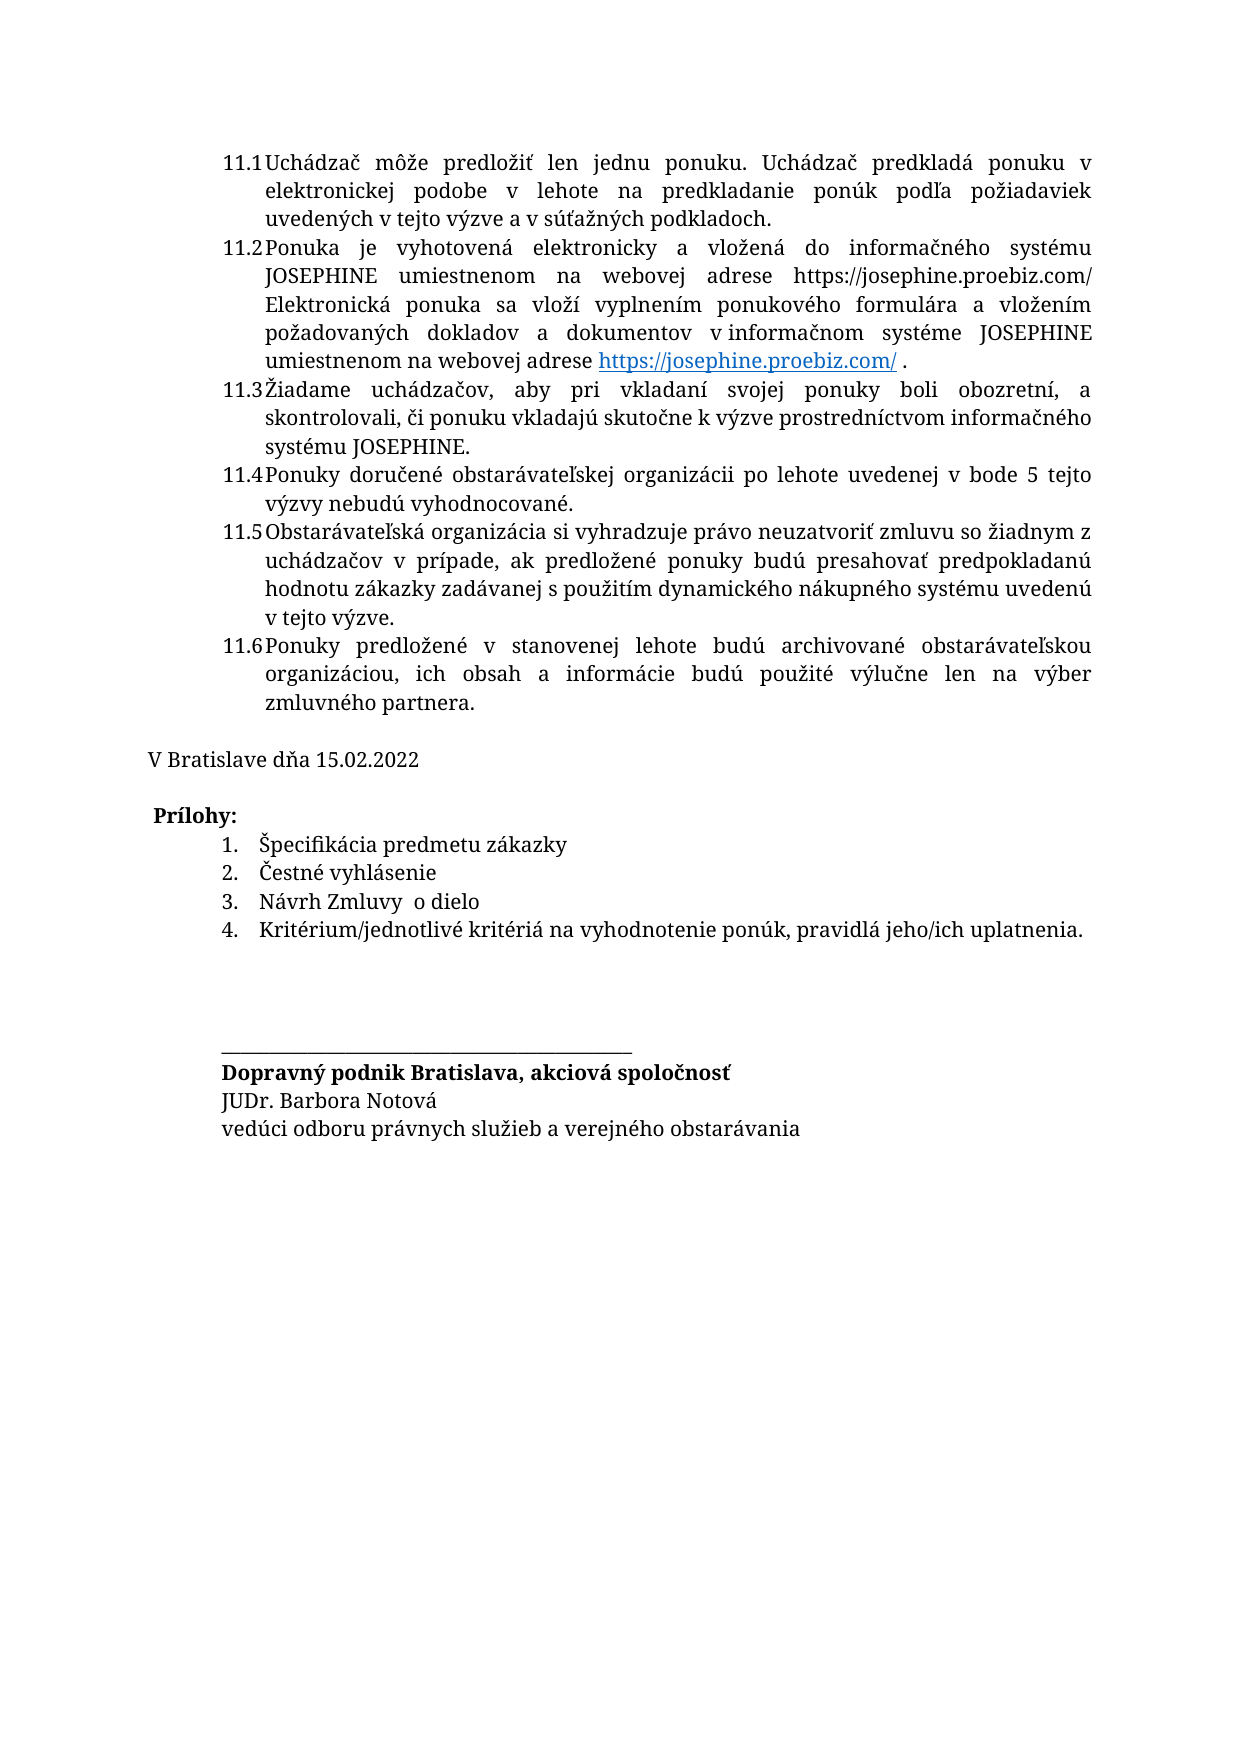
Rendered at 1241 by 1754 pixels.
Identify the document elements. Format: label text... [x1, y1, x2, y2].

list Návrh Zmluvy o dielo [221, 887, 1093, 915]
text JUDr. Barbora Notová [148, 1086, 1093, 1114]
text ___________________________________________ [148, 1029, 1093, 1058]
list Ponuky doručené obstarávateľskej organizácii po lehote uvedenej v bode 5 tejto výzvy nebudú vyhodnocované. [223, 460, 1093, 517]
list Žiadame uchádzačov, aby pri vkladaní svojej ponuky boli obozretní, a skontrolovali, či ponuku vkladajú skutočne k výzve prostredníctvom informačného systému Josephine. [223, 375, 1093, 460]
list Kritérium/jednotlivé kritériá na vyhodnotenie ponúk, pravidlá jeho/ich uplatnenia. [221, 915, 1093, 944]
text Prílohy: [148, 802, 1093, 830]
text Dopravný podnik Bratislava, akciová spoločnosť [148, 1058, 1093, 1086]
list Ponuky predložené v stanovenej lehote budú archivované obstarávateľskou organizáciou, ich obsah a informácie budú použité výlučne len na výber zmluvného partnera. [223, 631, 1093, 716]
list Obstarávateľská organizácia si vyhradzuje právo neuzatvoriť zmluvu so žiadnym z uchádzačov v prípade, ak predložené ponuky budú presahovať predpokladanú hodnotu zákazky zadávanej s použitím dynamického nákupného systému uvedenú v tejto výzve. [223, 517, 1093, 631]
text V Bratislave dňa 15.02.2022 [148, 745, 1093, 773]
list Uchádzač môže predložiť len jednu ponuku. Uchádzač predkladá ponuku v elektronickej podobe v lehote na predkladanie ponúk podľa požiadaviek uvedených v tejto výzve a v súťažných podkladoch. [223, 148, 1093, 233]
list Špecifikácia predmetu zákazky [221, 830, 1093, 858]
text vedúci odboru právnych služieb a verejného obstarávania [148, 1114, 1093, 1143]
list Ponuka je vyhotovená elektronicky a vložená do informačného systému JOSEPHINE umiestnenom na webovej adrese https://josephine.proebiz.com/ Elektronická ponuka sa vloží vyplnením ponukového formulára a vložením požadovaných dokladov a dokumentov v informačnom systéme JOSEPHINE umiestnenom na webovej adrese https://josephine.proebiz.com/ . [223, 233, 1093, 375]
list Čestné vyhlásenie [221, 858, 1093, 887]
